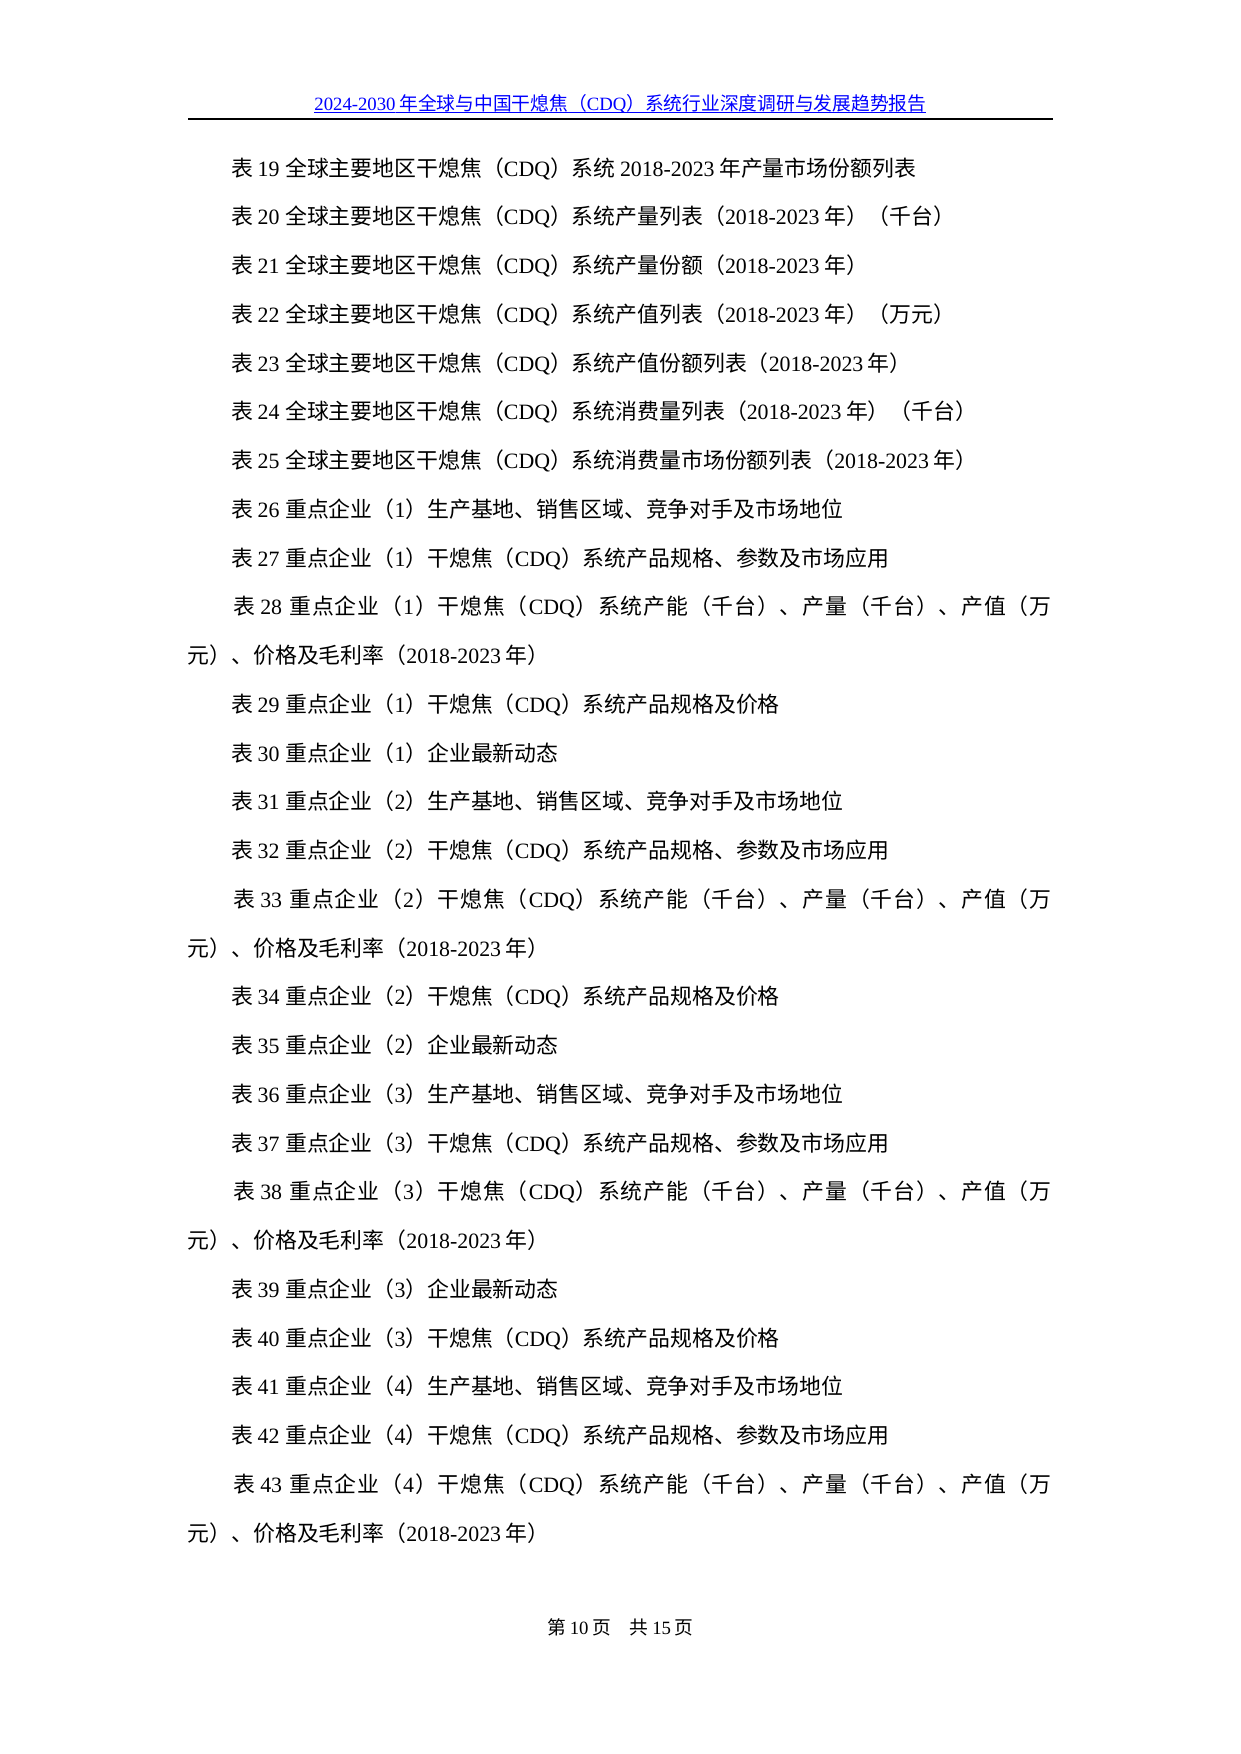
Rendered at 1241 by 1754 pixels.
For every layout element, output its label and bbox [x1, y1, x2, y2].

text [187, 150, 1053, 1548]
